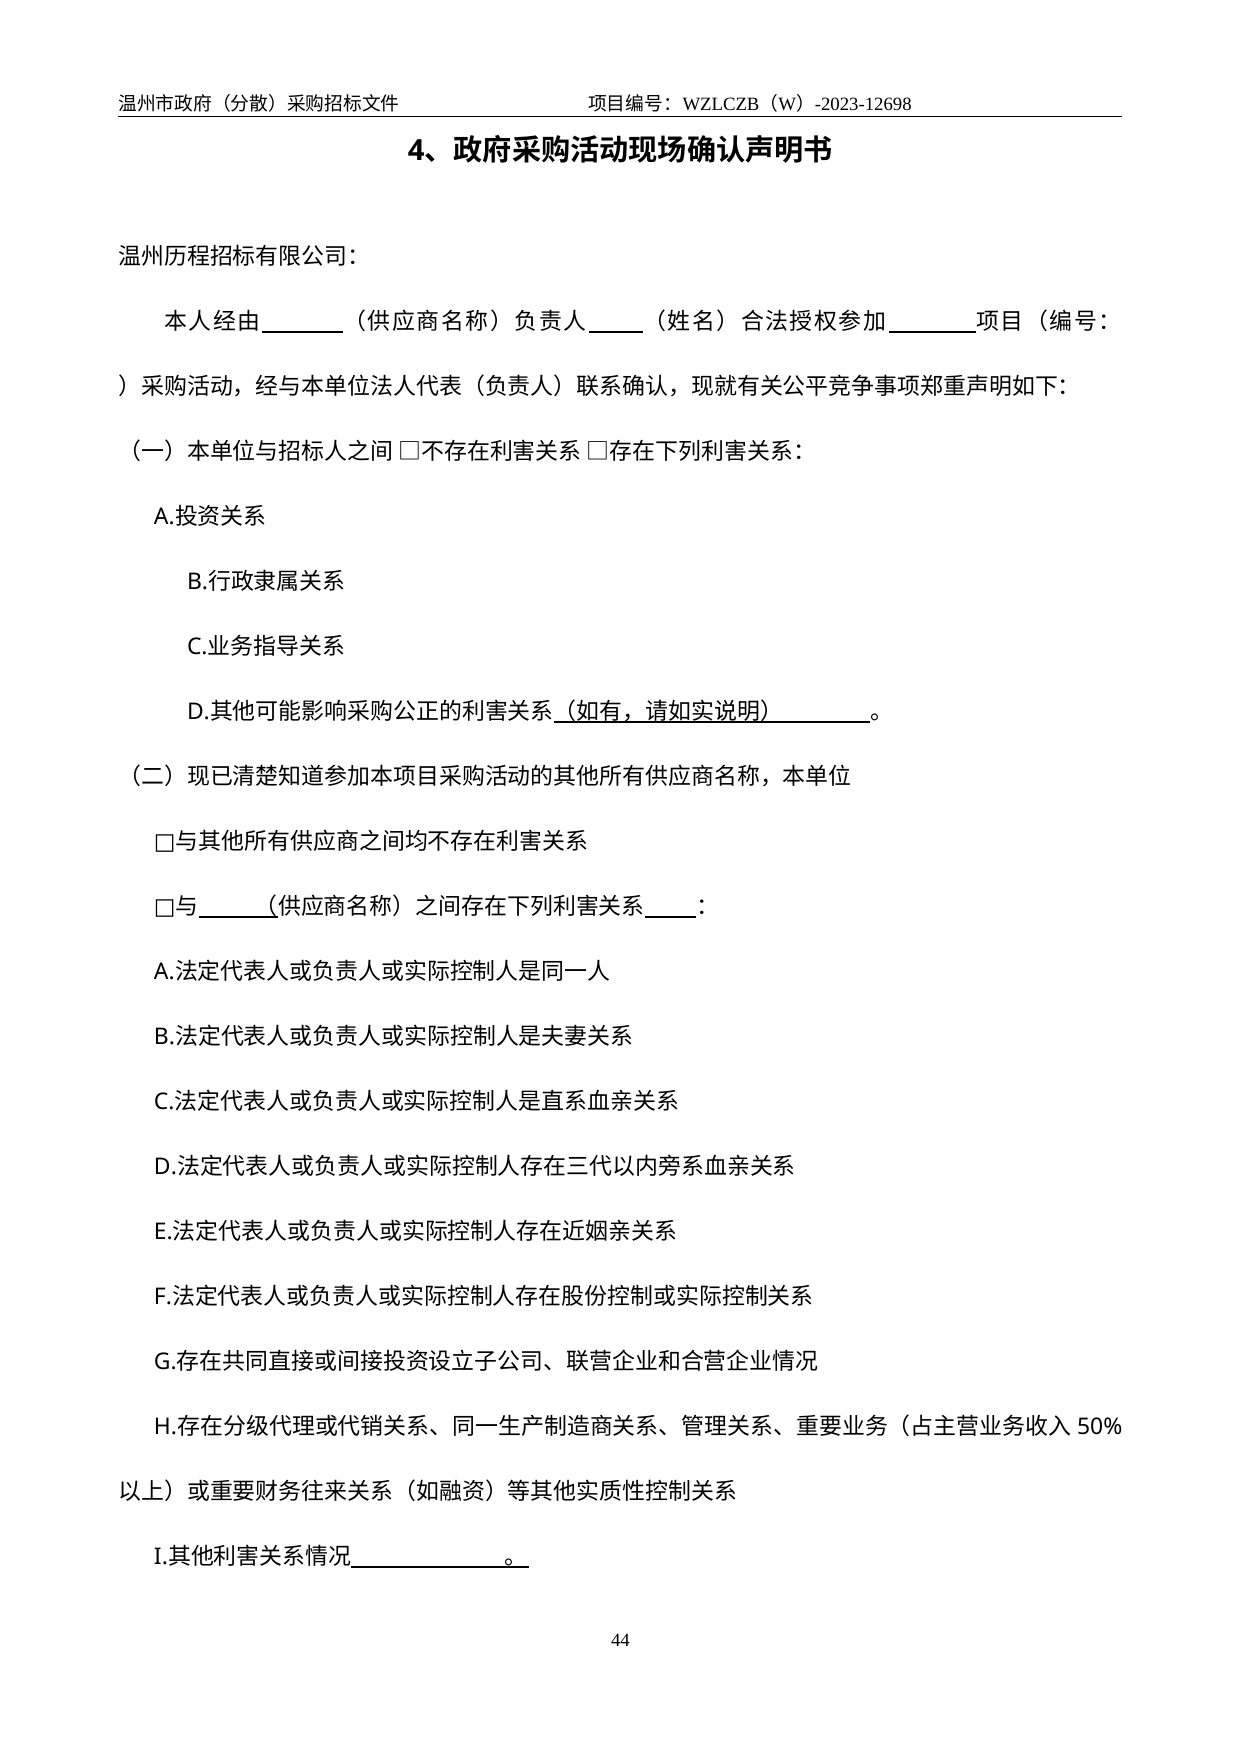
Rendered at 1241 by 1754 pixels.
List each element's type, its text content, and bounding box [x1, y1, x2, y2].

text 4、政府采购活动现场确认声明书 [118, 126, 1122, 168]
text C.业务指导关系 [118, 612, 1122, 677]
list 本单位与招标人之间 □不存在利害关系 □存在下列利害关系： A.投资关系 [118, 417, 1122, 547]
list 现已清楚知道参加本项目采购活动的其他所有供应商名称，本单位 □与其他所有供应商之间均不存在利害关系 □与 （供应商名称）之间存在下列利害关系 ： A.法定代表人或负责人或实际控制人是同一人 B.法定代表人或负责人或实际控制人是夫妻关系 C.法定代表人或负责人或实际控制人是直系血亲关系 D.法定代表人或负责人或实际控制人存在三代以内旁系血亲关系 E.法定代表人或负责人或实际控制人存在近姻亲关系 F.法定代表人或负责人或实际控制人存在股份控制或实际控制关系 G.存在共同直接或间接投资设立子公司、联营企业和合营企业情况 H.存在分级代理或代销关系、同一生产制造商关系、管理关系、重要业务（占主营业务收入50%以上）或重要财务往来关系（如融资）等其他实质性控制关系 I.其他利害关系情况 。 [118, 742, 1122, 1587]
text 本人经由 （供应商名称）负责人 （姓名）合法授权参加 项目（编号： ）采购活动，经与本单位法人代表（负责人）联系确认，现就有关公平竞争事项郑重声明如下： [118, 287, 1122, 417]
text 温州历程招标有限公司： [118, 222, 1122, 287]
text B.行政隶属关系 [118, 547, 1122, 612]
text D.其他可能影响采购公正的利害关系（如有，请如实说明） 。 [118, 677, 1122, 742]
